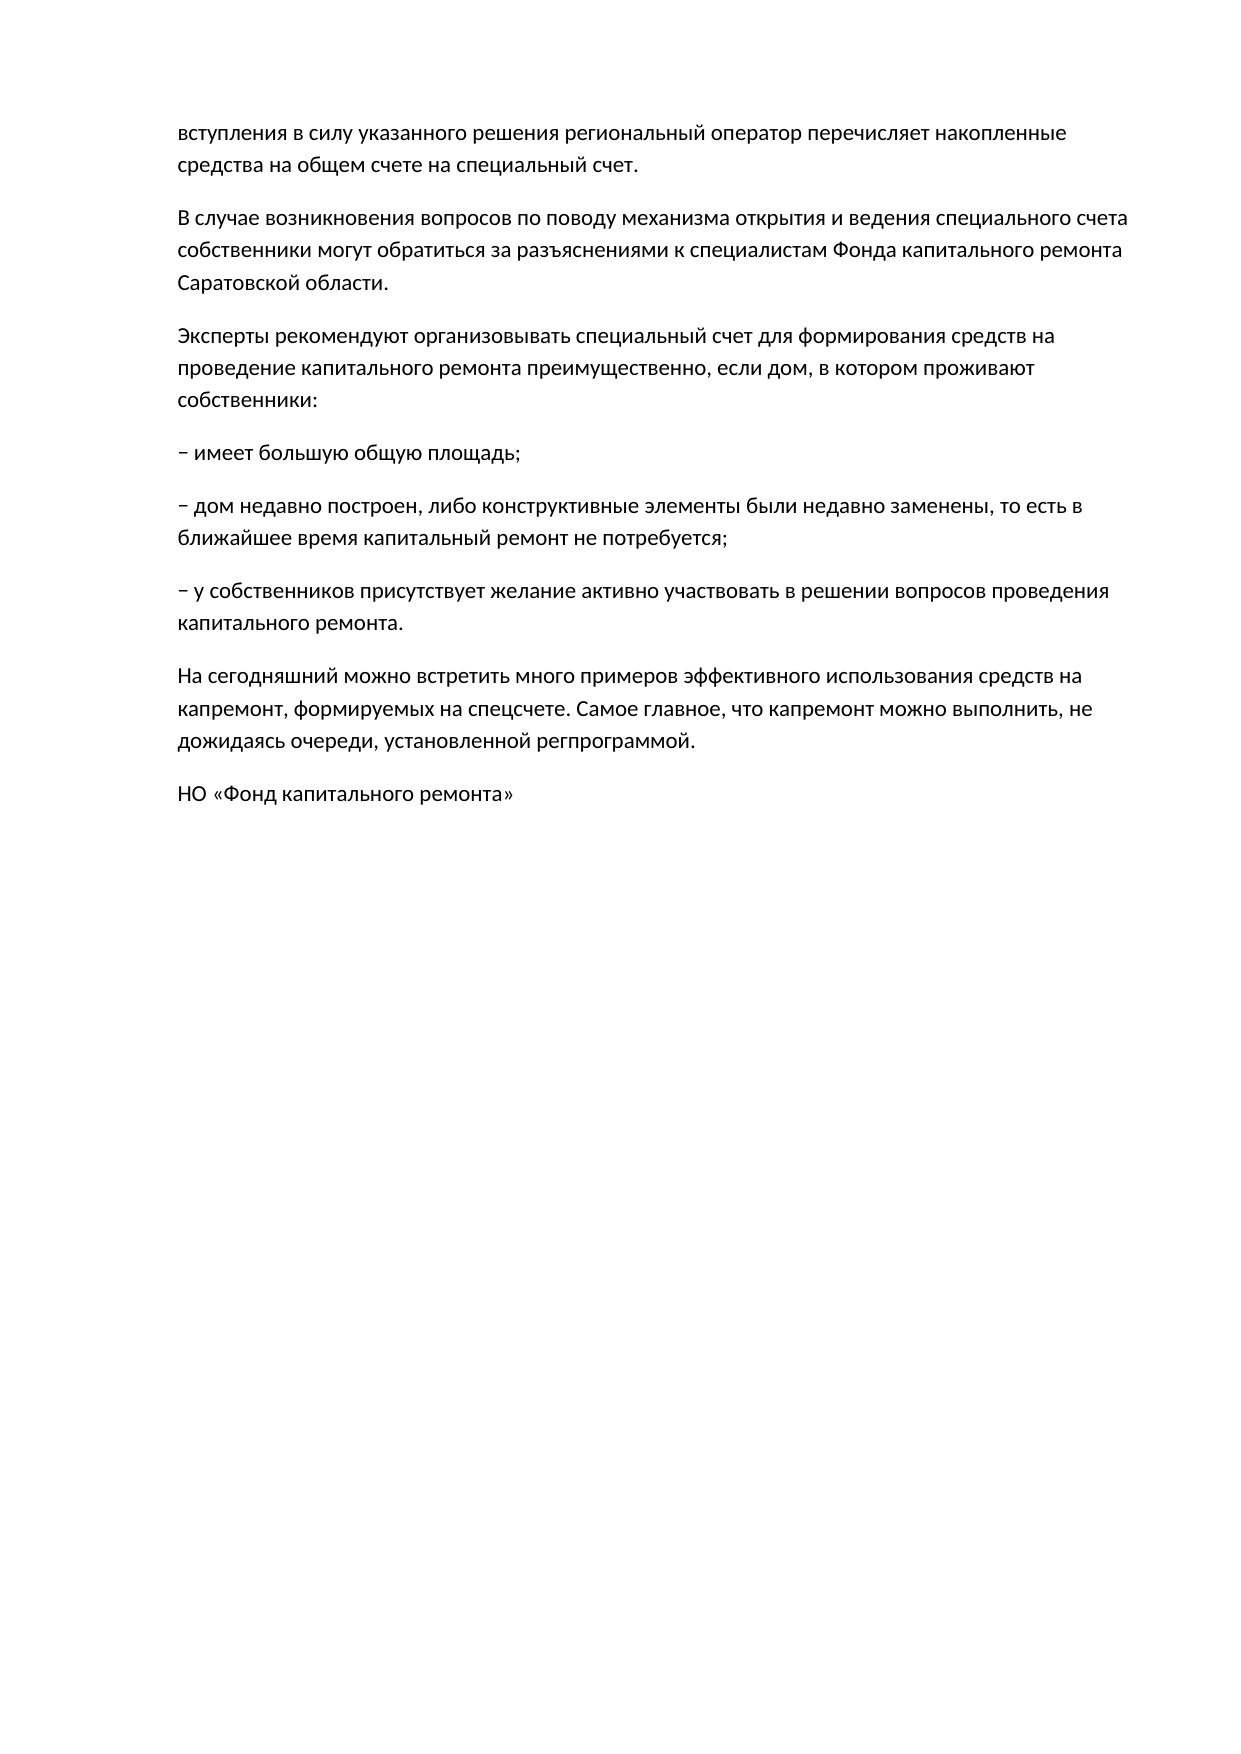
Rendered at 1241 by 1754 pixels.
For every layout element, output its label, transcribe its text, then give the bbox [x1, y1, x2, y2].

text − у собственников присутствует желание активно участвовать в решении вопросов проведения капитального ремонта. [177, 576, 1152, 637]
text НО «Фонд капитального ремонта» [177, 779, 1152, 807]
text Эксперты рекомендуют организовывать специальный счет для формирования средств на проведение капитального ремонта преимущественно, если дом, в котором проживают собственники: [177, 321, 1152, 413]
text На сегодняшний можно встретить много примеров эффективного использования средств на капремонт, формируемых на спецсчете. Самое главное, что капремонт можно выполнить, не дожидаясь очереди, установленной регпрограммой. [177, 662, 1152, 754]
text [177, 118, 1152, 178]
text − имеет большую общую площадь; [177, 438, 1152, 466]
text В случае возникновения вопросов по поводу механизма открытия и ведения специального счета собственники могут обратиться за разъяснениями к специалистам Фонда капитального ремонта Саратовской области. [177, 203, 1152, 296]
text − дом недавно построен, либо конструктивные элементы были недавно заменены, то есть в ближайшее время капитальный ремонт не потребуется; [177, 491, 1152, 551]
